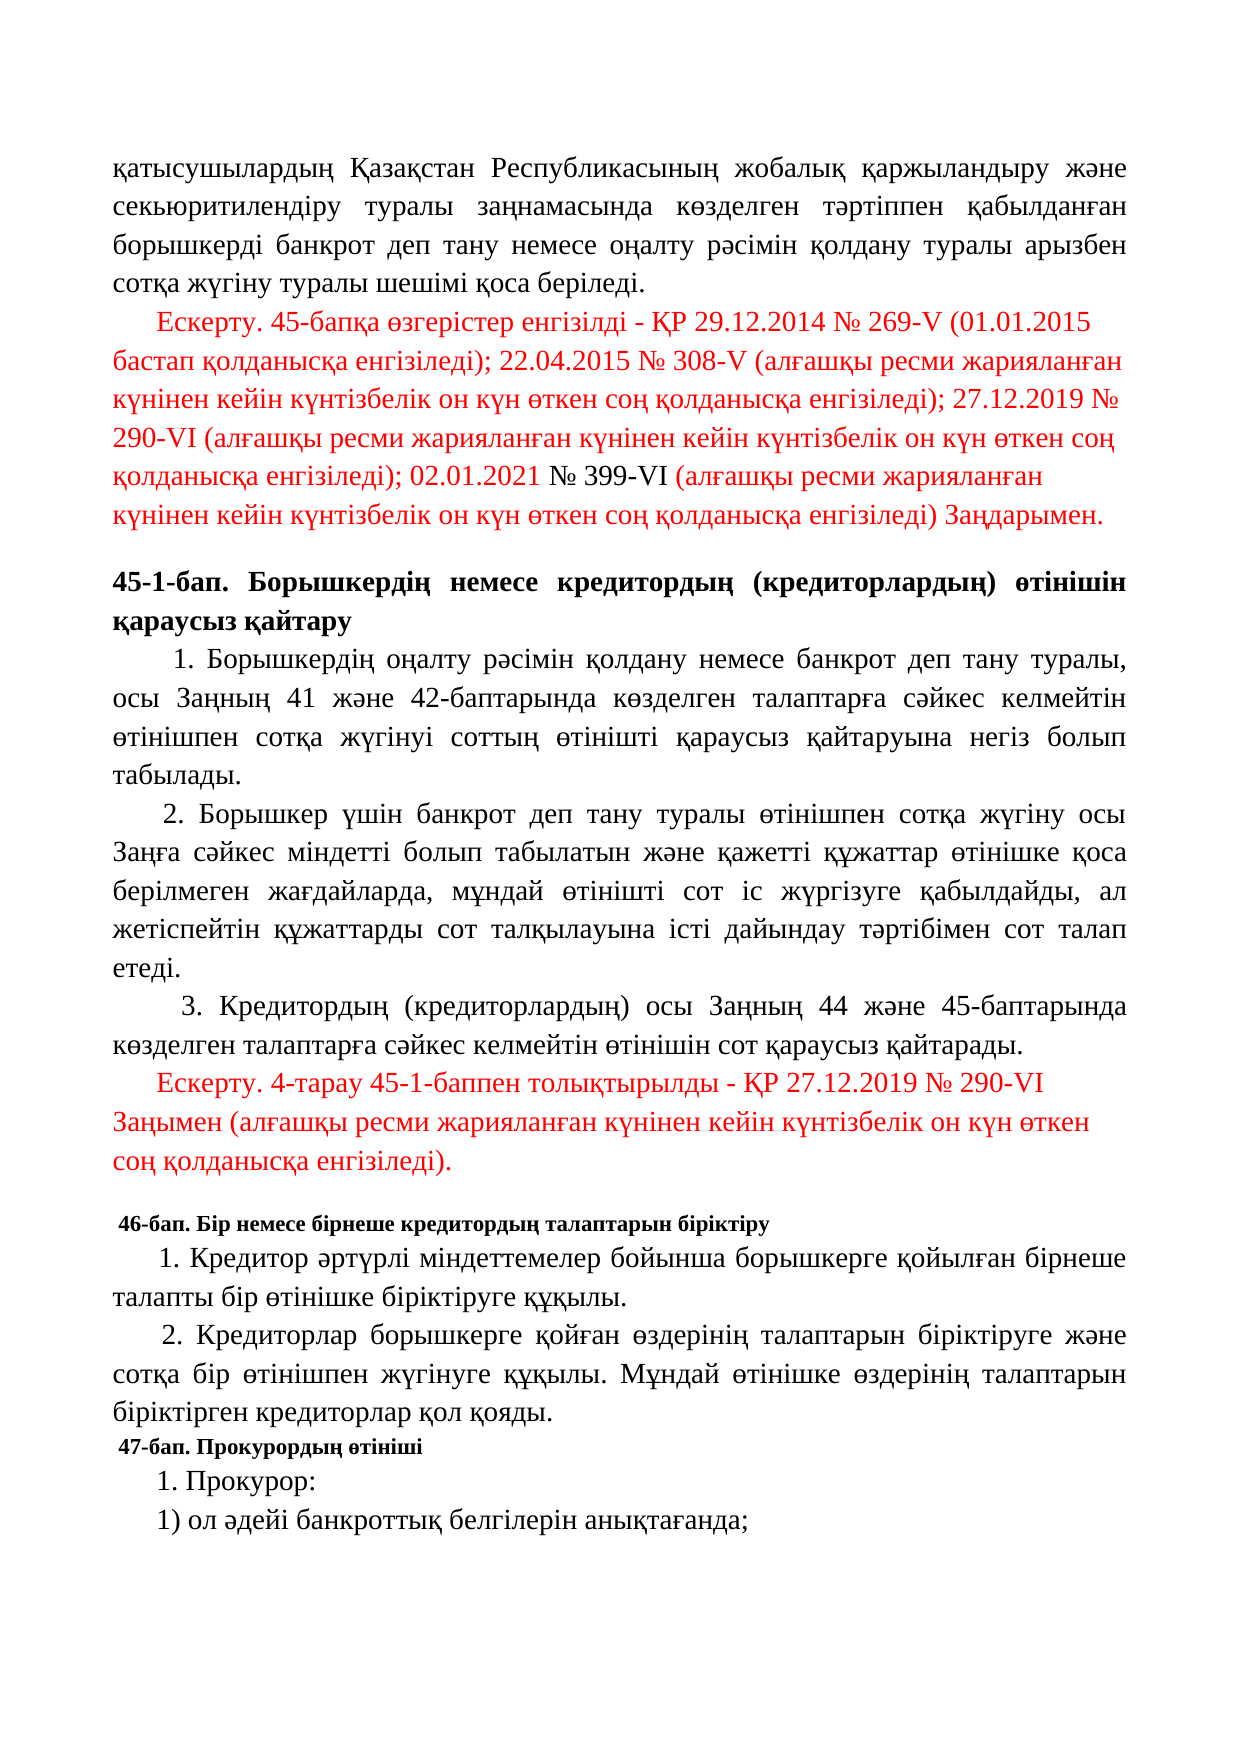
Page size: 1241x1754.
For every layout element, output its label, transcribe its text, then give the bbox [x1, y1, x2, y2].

text 2. Борышкер үшiн банкрот деп тану туралы өтiнiшпен сотқа жүгiну осы Заңға сәйкес мiндеттi болып табылатын және қажеттi құжаттар өтiнiшке қоса берілмеген жағдайларда, мұндай өтiнiштi сот iс жүргiзуге қабылдайды, ал жетіспейтін құжаттарды сот талқылауына iстi дайындау тәртiбiмен сот талап етеді. [112, 796, 1128, 983]
text 45-1-бап. Борышкердің немесе кредитордың (кредиторлардың) өтiнiшiн қараусыз қайтару [112, 564, 1128, 637]
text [112, 150, 1128, 299]
text 1. Кредитор әртүрлi мiндеттемелер бойынша борышкерге қойылған бiрнеше талапты бiр өтiнiшке бiрiктiруге құқылы. [112, 1240, 1128, 1312]
text 47-бап. Прокурордың өтінішi [112, 1433, 1128, 1459]
text Ескерту. 4-тарау 45-1-баппен толықтырылды - ҚР 27.12.2019 № 290-VI Заңымен (алғашқы ресми жарияланған күнінен кейін күнтізбелік он күн өткен соң қолданысқа енгізіледі). [112, 1066, 1128, 1206]
text 1) ол әдейі банкроттық белгiлерiн анықтағанда; [112, 1502, 1128, 1535]
text 1. Прокурор: [112, 1463, 1128, 1497]
text Ескерту. 45-бапқа өзгерістер енгізілді - ҚР 29.12.2014 № 269-V (01.01.2015 бастап қолданысқа енгізіледі); 22.04.2015 № 308-V (алғашқы ресми жарияланған күнінен кейін күнтізбелік он күн өткен соң қолданысқа енгізіледі); 27.12.2019 № 290-VI (алғашқы ресми жарияланған күнінен кейін күнтізбелік он күн өткен соң қолданысқа енгізіледі); 02.01.2021 № 399-VI (алғашқы ресми жарияланған күнінен кейін күнтізбелік он күн өткен соң қолданысқа енгізіледі) Заңдарымен. [112, 304, 1128, 561]
text 46-бап. Бiр немесе бiрнеше кредитордың талаптарын бiрiктiру [112, 1210, 1128, 1237]
text 2. Кредиторлар борышкерге қойған өздерінің талаптарын бiрiктiруге және сотқа бiр өтiнiшпен жүгiнуге құқылы. Мұндай өтiнiшке өздерінің талаптарын бiрiктiрген кредиторлар қол қояды. [112, 1317, 1128, 1428]
text 1. Борышкердiң оңалту рәсiмiн қолдану немесе банкрот деп тану туралы, осы Заңның 41 және 42-баптарында көзделген талаптарға сәйкес келмейтiн өтiнiшпен сотқа жүгiнуi соттың өтiнiштi қараусыз қайтаруына негiз болып табылады. [112, 642, 1128, 791]
text 3. Кредитордың (кредиторлардың) осы Заңның 44 және 45-баптарында көзделген талаптарға сәйкес келмейтін өтiнiшiн сот қараусыз қайтарады. [112, 988, 1128, 1061]
